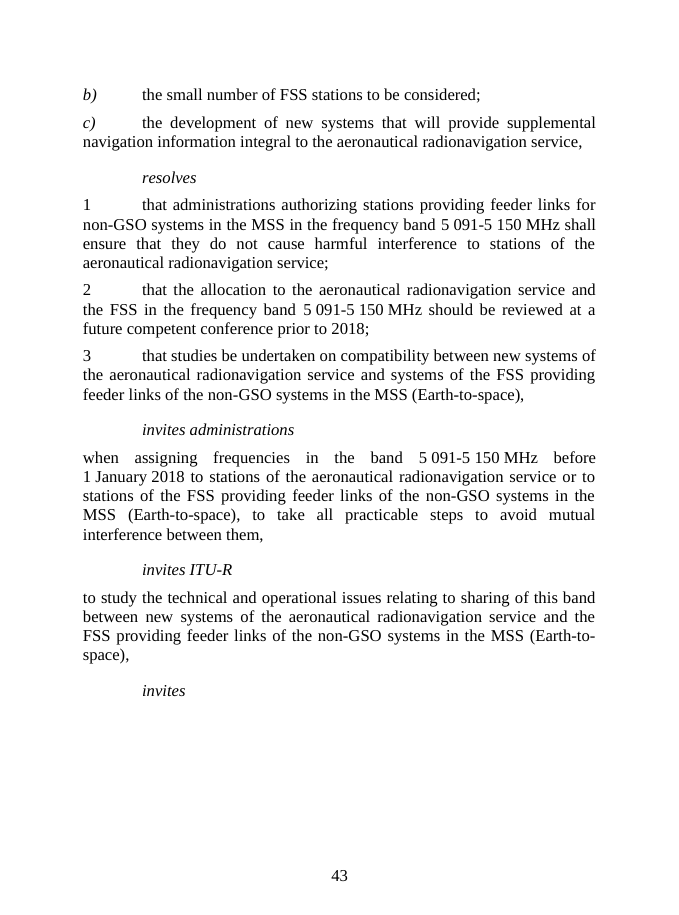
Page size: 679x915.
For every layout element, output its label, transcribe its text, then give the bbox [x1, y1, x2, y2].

text invites [142, 681, 596, 700]
text 1 that administrations authorizing stations providing feeder links for non-GSO systems in the MSS in the frequency band 5 091-5 150 MHz shall ensure that they do not cause harmful interference to stations of the aeronautical radionavigation service; [83, 195, 596, 272]
text resolves [142, 168, 596, 187]
text 3 that studies be undertaken on compatibility between new systems of the aeronautical radionavigation service and systems of the FSS providing feeder links of the non-GSO systems in the MSS (Earth-to-space), [83, 346, 596, 403]
text invites ITU-R [142, 560, 596, 579]
text to study the technical and operational issues relating to sharing of this band between new systems of the aeronautical radionavigation service and the FSS providing feeder links of the non-GSO systems in the MSS (Earth-to-space), [83, 588, 596, 664]
text b) the small number of FSS stations to be considered; [83, 85, 596, 104]
text c) the development of new systems that will provide supplemental navigation information integral to the aeronautical radionavigation service, [83, 113, 596, 151]
text invites administrations [142, 420, 596, 439]
text when assigning frequencies in the band 5 091-5 150 MHz before 1 January 2018 to stations of the aeronautical radionavigation service or to stations of the FSS providing feeder links of the non-GSO systems in the MSS (Earth-to-space), to take all practicable steps to avoid mutual interference between them, [83, 448, 596, 543]
text 2 that the allocation to the aeronautical radionavigation service and the FSS in the frequency band 5 091-5 150 MHz should be reviewed at a future competent conference prior to 2018; [83, 280, 596, 338]
